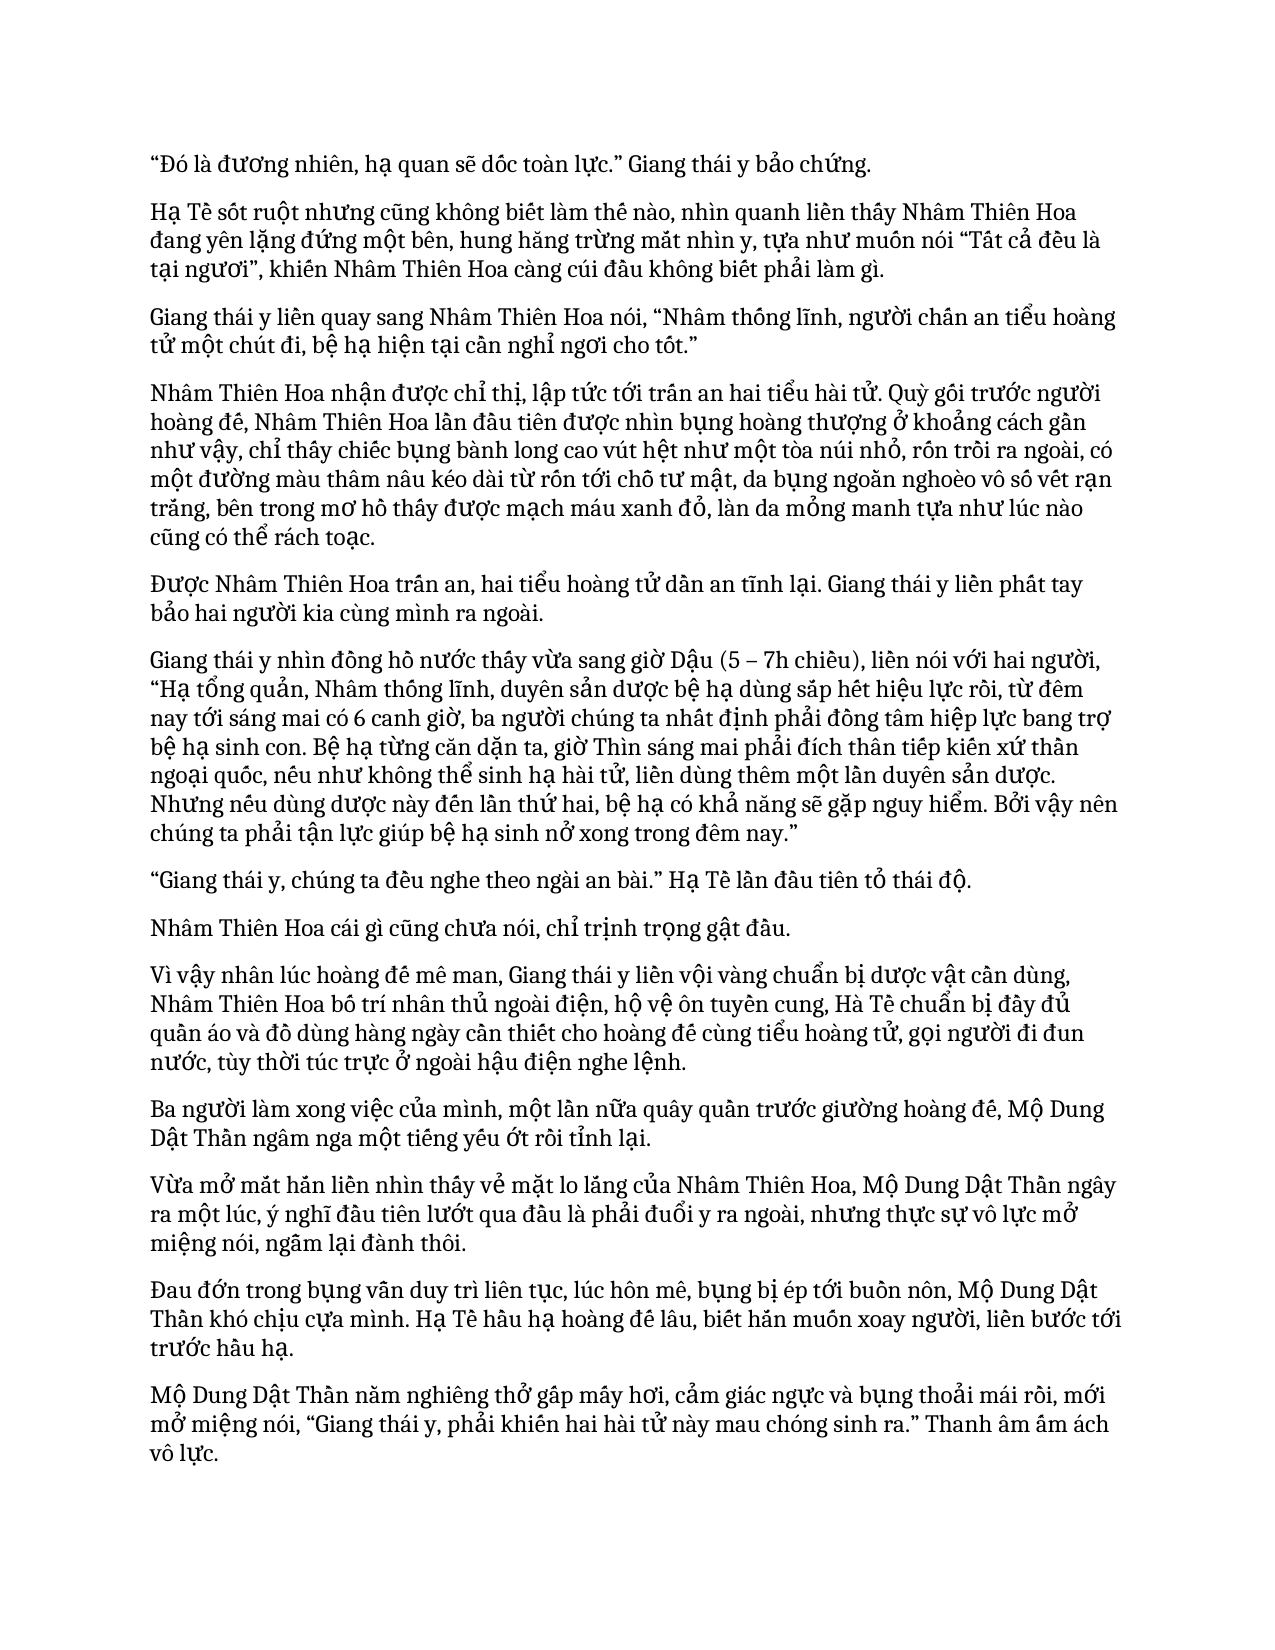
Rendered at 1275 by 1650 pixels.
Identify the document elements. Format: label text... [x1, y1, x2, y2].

text Nhâm Thiên Hoa cái gì cũng chưa nói, chỉ trịnh trọng gật đầu. [150, 914, 1125, 942]
text Nhâm Thiên Hoa nhận được chỉ thị, lập tức tới trấn an hai tiểu hài tử. Quỳ gối trước người hoàng đế, Nhâm Thiên Hoa lần đầu tiên được nhìn bụng hoàng thượng ở khoảng cách gần như vậy, chỉ thấy chiếc bụng bành long cao vút hệt như một tòa núi nhỏ, rốn trồi ra ngoài, có một đường màu thâm nâu kéo dài từ rốn tới chỗ tư mật, da bụng ngoằn nghoèo vô số vết rạn trắng, bên trong mơ hồ thấy được mạch máu xanh đỏ, làn da mỏng manh tựa như lúc nào cũng có thể rách toạc. [150, 379, 1125, 551]
text Vừa mở mắt hắn liền nhìn thấy vẻ mặt lo lắng của Nhâm Thiên Hoa, Mộ Dung Dật Thần ngây ra một lúc, ý nghĩ đầu tiên lướt qua đầu là phải đuổi y ra ngoài, nhưng thực sự vô lực mở miệng nói, ngẫm lại đành thôi. [150, 1171, 1125, 1257]
text Giang thái y liền quay sang Nhâm Thiên Hoa nói, “Nhâm thống lĩnh, người chấn an tiểu hoàng tử một chút đi, bệ hạ hiện tại cần nghỉ ngơi cho tốt.” [150, 302, 1125, 360]
text Vì vậy nhân lúc hoàng đế mê man, Giang thái y liền vội vàng chuẩn bị dược vật cần dùng, Nhâm Thiên Hoa bố trí nhân thủ ngoài điện, hộ vệ ôn tuyền cung, Hà Tề chuẩn bị đầy đủ quần áo và đồ dùng hàng ngày cần thiết cho hoàng đế cùng tiểu hoàng tử, gọi người đi đun nước, tùy thời túc trực ở ngoài hậu điện nghe lệnh. [150, 961, 1125, 1076]
text “Giang thái y, chúng ta đều nghe theo ngài an bài.” Hạ Tề lần đầu tiên tỏ thái độ. [150, 866, 1125, 895]
text Giang thái y nhìn đồng hồ nước thấy vừa sang giờ Dậu (5 – 7h chiều), liền nói với hai người, “Hạ tổng quản, Nhâm thống lĩnh, duyên sản dược bệ hạ dùng sắp hết hiệu lực rồi, từ đêm nay tới sáng mai có 6 canh giờ, ba người chúng ta nhất định phải đồng tâm hiệp lực bang trợ bệ hạ sinh con. Bệ hạ từng căn dặn ta, giờ Thìn sáng mai phải đích thân tiếp kiến xứ thần ngoại quốc, nếu như không thể sinh hạ hài tử, liền dùng thêm một lần duyên sản dược. Nhưng nếu dùng dược này đến lần thứ hai, bệ hạ có khả năng sẽ gặp nguy hiểm. Bởi vậy nên chúng ta phải tận lực giúp bệ hạ sinh nở xong trong đêm nay.” [150, 646, 1125, 847]
text Được Nhâm Thiên Hoa trấn an, hai tiểu hoàng tử dần an tĩnh lại. Giang thái y liền phất tay bảo hai người kia cùng mình ra ngoài. [150, 570, 1125, 627]
text “Đó là đương nhiên, hạ quan sẽ dốc toàn lực.” Giang thái y bảo chứng. [150, 150, 1125, 179]
text Hạ Tề sốt ruột nhưng cũng không biết làm thế nào, nhìn quanh liền thấy Nhâm Thiên Hoa đang yên lặng đứng một bên, hung hăng trừng mắt nhìn y, tựa như muốn nói “Tất cả đều là tại ngươi”, khiến Nhâm Thiên Hoa càng cúi đầu không biết phải làm gì. [150, 197, 1125, 284]
text Đau đớn trong bụng vẫn duy trì liên tục, lúc hôn mê, bụng bị ép tới buồn nôn, Mộ Dung Dật Thần khó chịu cựa mình. Hạ Tề hầu hạ hoàng đế lâu, biết hắn muốn xoay người, liền bước tới trước hầu hạ. [150, 1276, 1125, 1362]
text Ba người làm xong việc của mình, một lần nữa quây quần trước giường hoàng đế, Mộ Dung Dật Thần ngâm nga một tiếng yếu ớt rồi tỉnh lại. [150, 1095, 1125, 1152]
text Mộ Dung Dật Thần nằm nghiêng thở gấp mấy hơi, cảm giác ngực và bụng thoải mái rồi, mới mở miệng nói, “Giang thái y, phải khiến hai hài tử này mau chóng sinh ra.” Thanh âm ấm ách vô lực. [150, 1381, 1125, 1467]
